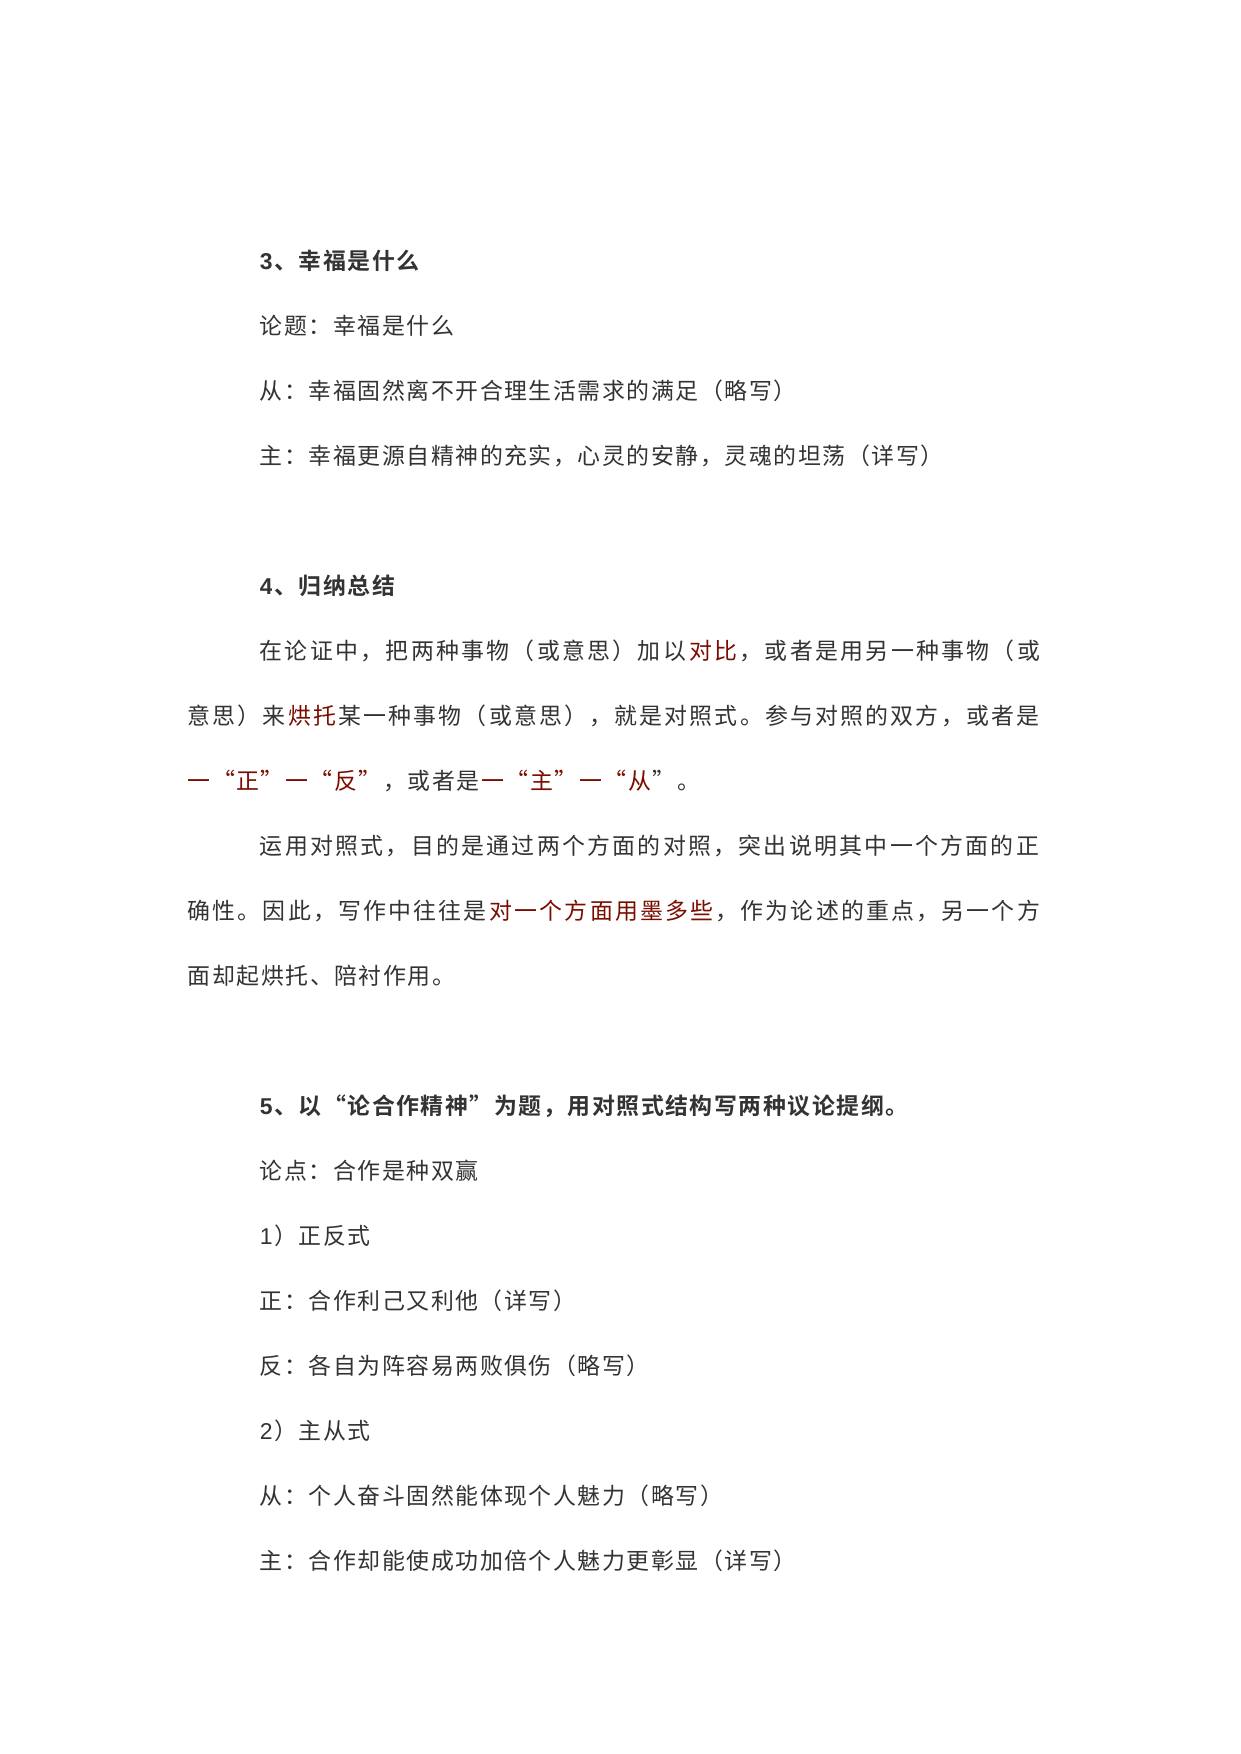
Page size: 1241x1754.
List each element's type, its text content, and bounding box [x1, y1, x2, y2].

text 4、归纳总结 [187, 552, 1040, 617]
text 反：各自为阵容易两败俱伤（略写） [187, 1332, 1040, 1397]
text 5、以“论合作精神”为题，用对照式结构写两种议论提纲。 [187, 1072, 1040, 1137]
text 从：个人奋斗固然能体现个人魅力（略写） [187, 1462, 1040, 1527]
text 1）正反式 [187, 1202, 1040, 1267]
text 主：合作却能使成功加倍个人魅力更彰显（详写） [187, 1527, 1040, 1592]
text 正：合作利己又利他（详写） [187, 1267, 1040, 1332]
text 论题：幸福是什么 [187, 292, 1040, 357]
text 主：幸福更源自精神的充实，心灵的安静，灵魂的坦荡（详写） [187, 422, 1040, 487]
text 3、幸福是什么 [187, 227, 1040, 292]
text 论点：合作是种双赢 [187, 1137, 1040, 1202]
text 从：幸福固然离不开合理生活需求的满足（略写） [187, 357, 1040, 422]
text 2）主从式 [187, 1397, 1040, 1462]
text 运用对照式，目的是通过两个方面的对照，突出说明其中一个方面的正确性。因此，写作中往往是对一个方面用墨多些，作为论述的重点，另一个方面却起烘托、陪衬作用。 [187, 812, 1040, 1007]
text 在论证中，把两种事物（或意思）加以对比，或者是用另一种事物（或意思）来烘托某一种事物（或意思），就是对照式。参与对照的双方，或者是一“正”一“反”，或者是一“主”一“从”。 [187, 617, 1040, 812]
